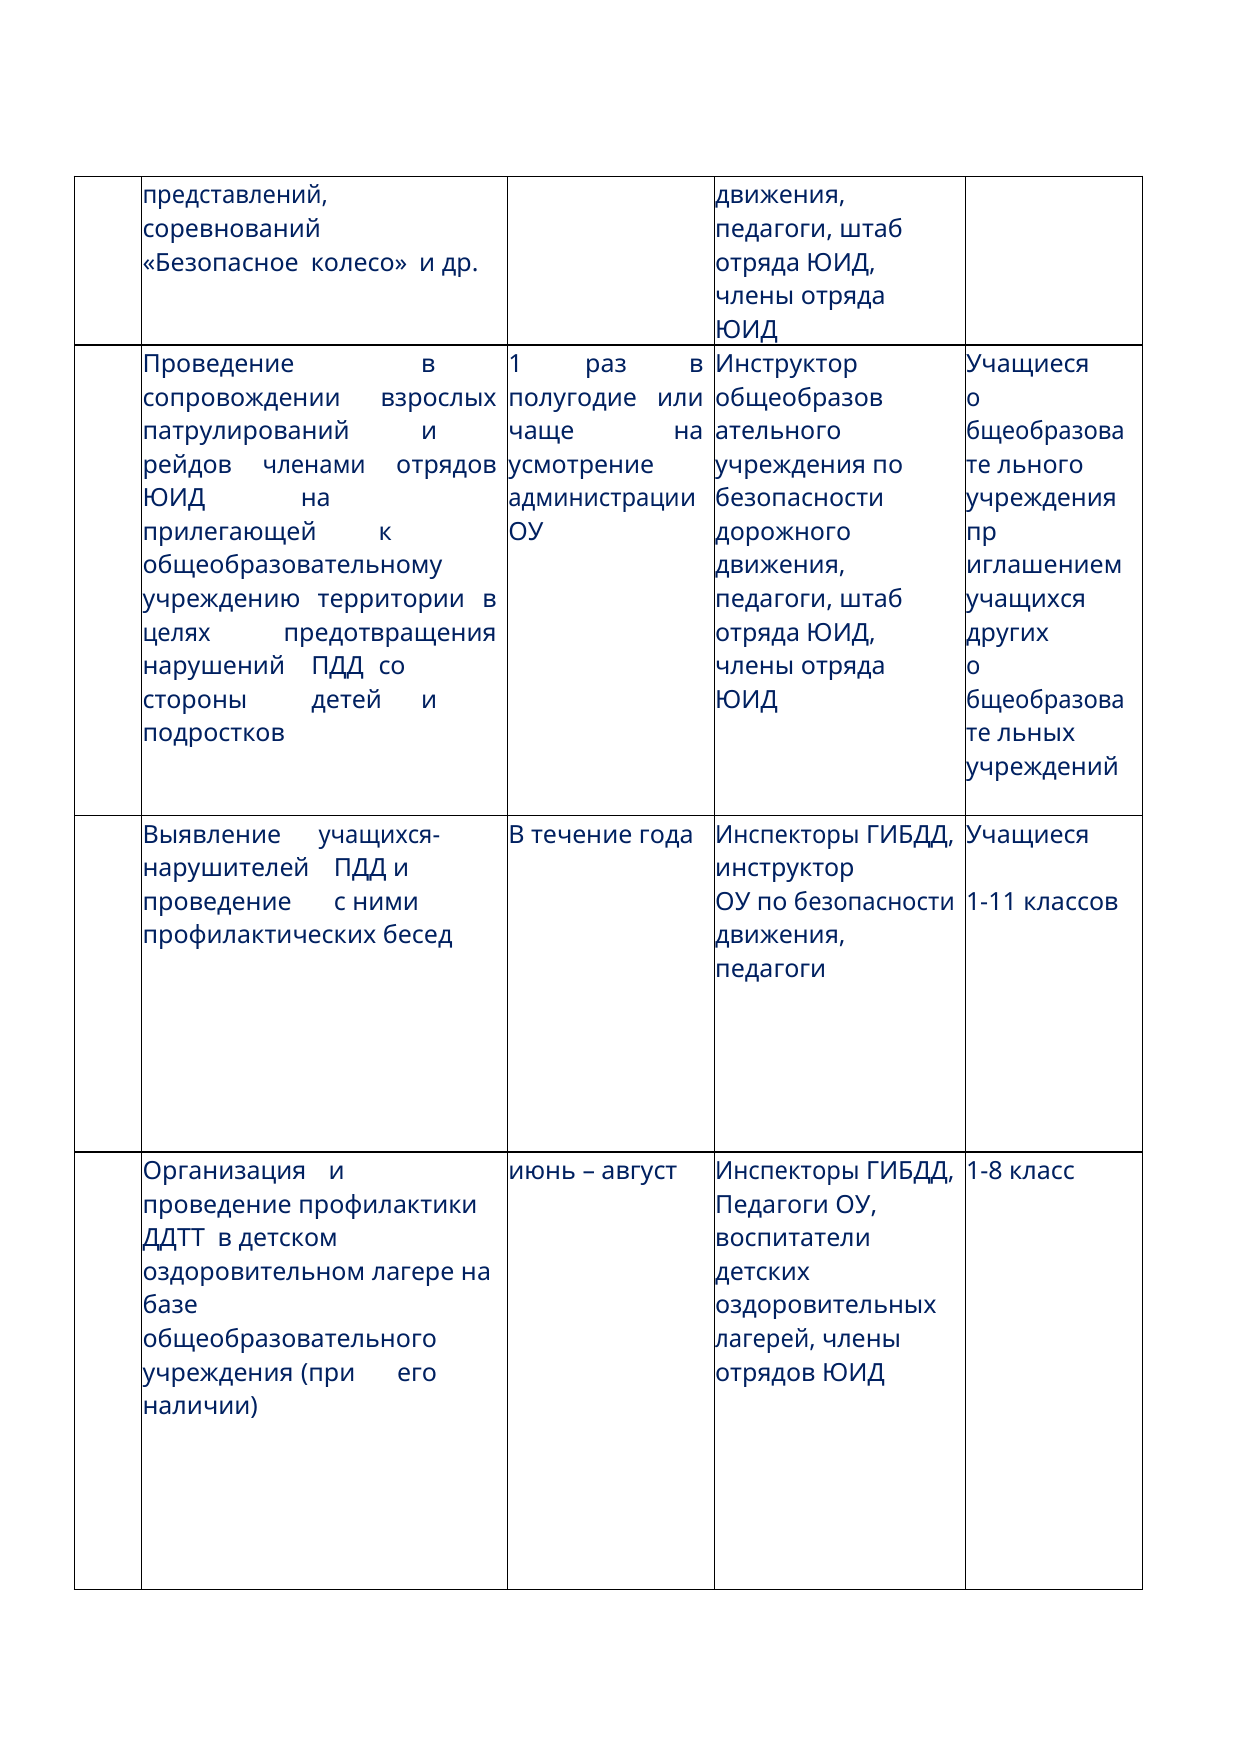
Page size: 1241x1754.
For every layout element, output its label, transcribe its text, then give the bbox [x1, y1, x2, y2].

table_cell 1-8 класс [966, 1153, 1142, 1588]
table_cell Выявление учащихся- нарушителей ПДД и проведение с ними профилактических бесед [142, 816, 507, 1151]
table_cell Инструктор общеобразов ательного учреждения по безопасности дорожного движения, педагоги, штаб отряда ЮИД, члены отряда ЮИД [715, 346, 965, 815]
table_header [966, 177, 1142, 344]
table_cell Учащиеся общеобразовате льного учреждения с приглашением учащихся других общеобразовате льных учреждений [966, 346, 1142, 815]
table_header [508, 177, 714, 344]
table_header представлений, соревнований «Безопасное колесо» и др. [142, 177, 507, 344]
table_cell Учащиеся 1-11 классов [966, 816, 1142, 1151]
table_cell Организация и проведение профилактики ДДТТ в детском оздоровительном лагере на базе общеобразовательного учреждения (при его наличии) [142, 1153, 507, 1588]
table_cell Инспекторы ГИБДД, инструктор ОУ по безопасности движения, педагоги [715, 816, 965, 1151]
table_cell [75, 346, 141, 815]
table_header движения, педагоги, штаб отряда ЮИД, члены отряда ЮИД [715, 177, 965, 344]
table_cell [75, 816, 141, 1151]
table_cell [75, 1153, 141, 1588]
table_cell Проведение в сопровождении взрослых патрулирований и рейдов членами отрядов ЮИД на прилегающей к общеобразовательному учреждению территории в целях предотвращения нарушений ПДД со стороны детей и подростков [142, 346, 507, 815]
table_cell июнь – август [508, 1153, 714, 1588]
table_cell В течение года [508, 816, 714, 1151]
table_cell Инспекторы ГИБДД, Педагоги ОУ, воспитатели детских оздоровительных лагерей, члены отрядов ЮИД [715, 1153, 965, 1588]
table_header [75, 177, 141, 344]
table_cell 1 раз в полугодие или чаще на усмотрение администрации ОУ [508, 346, 714, 815]
